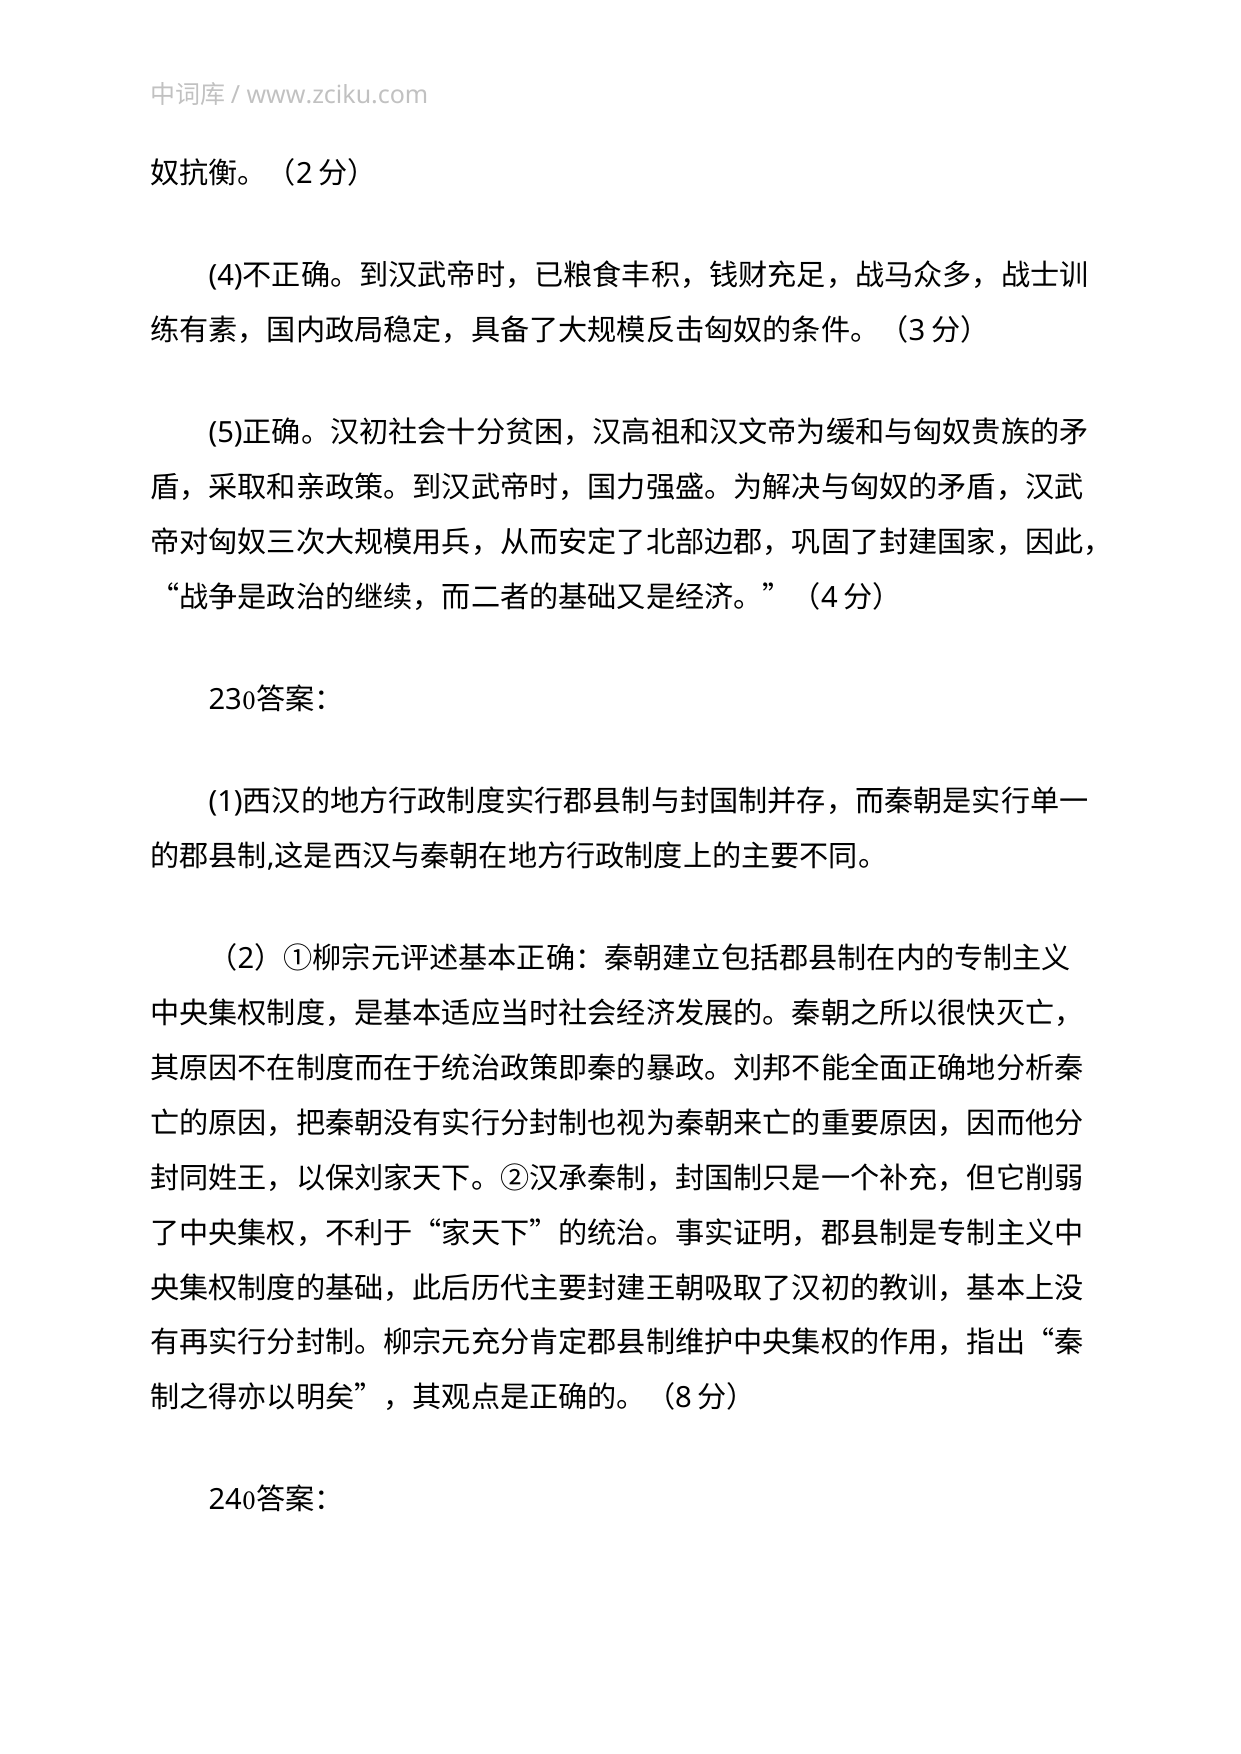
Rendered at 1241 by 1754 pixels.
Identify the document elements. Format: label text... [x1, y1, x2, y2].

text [150, 150, 1090, 192]
text (4)不正确。到汉武帝时，已粮食丰积，钱财充足，战马众多，战士训练有素，国内政局稳定，具备了大规模反击匈奴的条件。（3分） [150, 252, 1090, 349]
text （2）①柳宗元评述基本正确：秦朝建立包括郡县制在内的专制主义中央集权制度，是基本适应当时社会经济发展的。秦朝之所以很快灭亡，其原因不在制度而在于统治政策即秦的暴政。刘邦不能全面正确地分析秦亡的原因，把秦朝没有实行分封制也视为秦朝来亡的重要原因，因而他分封同姓王，以保刘家天下。②汉承秦制，封国制只是一个补充，但它削弱了中央集权，不利于“家天下”的统治。事实证明，郡县制是专制主义中央集权制度的基础，此后历代主要封建王朝吸取了汉初的教训，基本上没有再实行分封制。柳宗元充分肯定郡县制维护中央集权的作用，指出“秦制之得亦以明矣”，其观点是正确的。（8分） [150, 935, 1090, 1416]
text (1)西汉的地方行政制度实行郡县制与封国制并存，而秦朝是实行单一的郡县制,这是西汉与秦朝在地方行政制度上的主要不同。 [150, 778, 1090, 875]
text 23答案： [150, 676, 1090, 718]
text 24答案： [150, 1476, 1090, 1518]
text (5)正确。汉初社会十分贫困，汉高祖和汉文帝为缓和与匈奴贵族的矛盾，采取和亲政策。到汉武帝时，国力强盛。为解决与匈奴的矛盾，汉武帝对匈奴三次大规模用兵，从而安定了北部边郡，巩固了封建国家，因此，“战争是政治的继续，而二者的基础又是经济。”（4分） [150, 409, 1090, 616]
